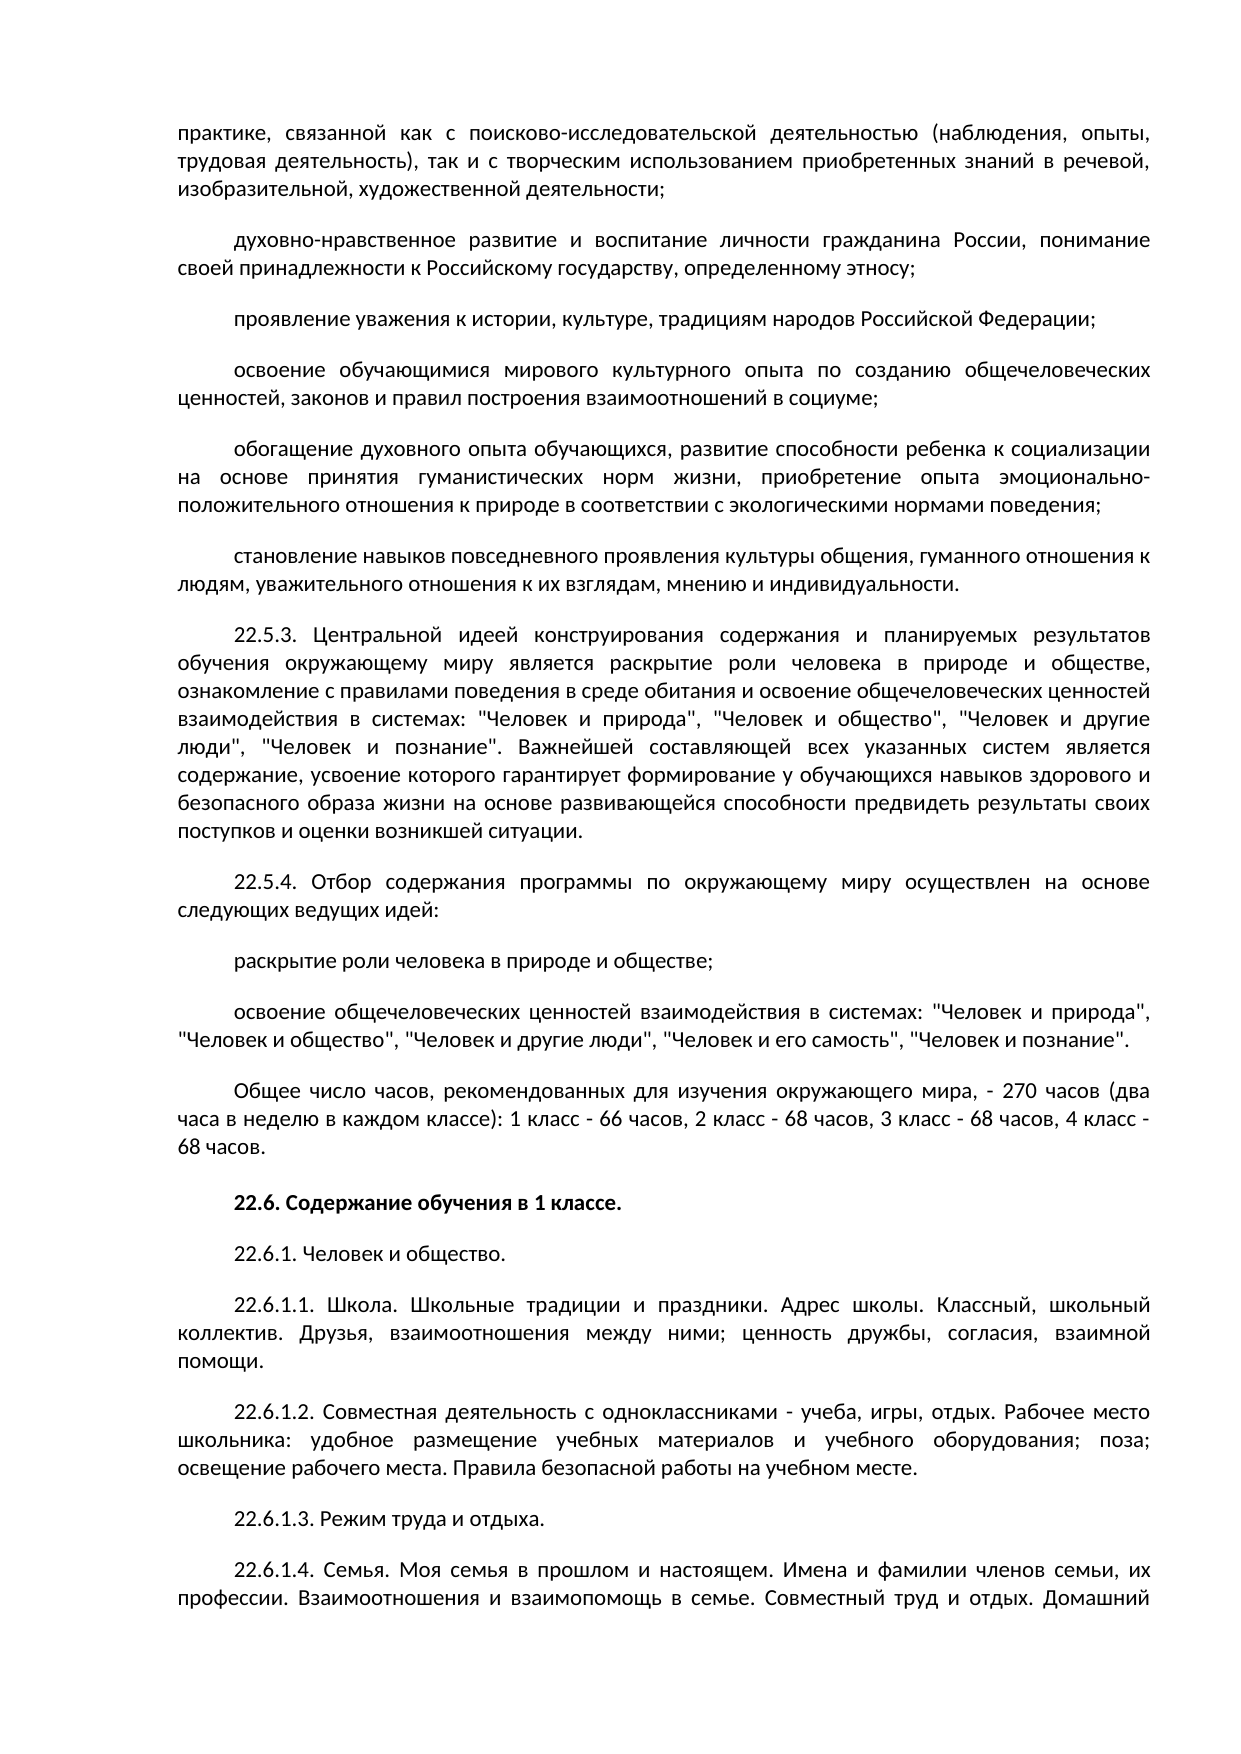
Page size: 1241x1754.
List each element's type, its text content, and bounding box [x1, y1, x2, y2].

text проявление уважения к истории, культуре, традициям народов Российской Федерации; [177, 304, 1152, 332]
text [177, 1555, 1152, 1611]
text 22.5.3. Центральной идеей конструирования содержания и планируемых результатов обучения окружающему миру является раскрытие роли человека в природе и обществе, ознакомление с правилами поведения в среде обитания и освоение общечеловеческих ценностей взаимодействия в системах: "Человек и природа", "Человек и общество", "Человек и другие люди", "Человек и познание". Важнейшей составляющей всех указанных систем является содержание, усвоение которого гарантирует формирование у обучающихся навыков здорового и безопасного образа жизни на основе развивающейся способности предвидеть результаты своих поступков и оценки возникшей ситуации. [177, 620, 1152, 844]
text 22.6.1.3. Режим труда и отдыха. [177, 1504, 1152, 1532]
text 22.5.4. Отбор содержания программы по окружающему миру осуществлен на основе следующих ведущих идей: [177, 867, 1152, 923]
text раскрытие роли человека в природе и обществе; [177, 946, 1152, 974]
text духовно-нравственное развитие и воспитание личности гражданина России, понимание своей принадлежности к Российскому государству, определенному этносу; [177, 225, 1152, 281]
text 22.6.1.2. Совместная деятельность с одноклассниками - учеба, игры, отдых. Рабочее место школьника: удобное размещение учебных материалов и учебного оборудования; поза; освещение рабочего места. Правила безопасной работы на учебном месте. [177, 1397, 1152, 1481]
text 22.6.1.1. Школа. Школьные традиции и праздники. Адрес школы. Классный, школьный коллектив. Друзья, взаимоотношения между ними; ценность дружбы, согласия, взаимной помощи. [177, 1290, 1152, 1374]
text становление навыков повседневного проявления культуры общения, гуманного отношения к людям, уважительного отношения к их взглядам, мнению и индивидуальности. [177, 541, 1152, 597]
text 22.6.1. Человек и общество. [177, 1239, 1152, 1267]
text обогащение духовного опыта обучающихся, развитие способности ребенка к социализации на основе принятия гуманистических норм жизни, приобретение опыта эмоционально-положительного отношения к природе в соответствии с экологическими нормами поведения; [177, 434, 1152, 518]
text освоение обучающимися мирового культурного опыта по созданию общечеловеческих ценностей, законов и правил построения взаимоотношений в социуме; [177, 355, 1152, 411]
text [177, 118, 1152, 202]
text освоение общечеловеческих ценностей взаимодействия в системах: "Человек и природа", "Человек и общество", "Человек и другие люди", "Человек и его самость", "Человек и познание". [177, 997, 1152, 1053]
title 22.6. Содержание обучения в 1 классе. [177, 1188, 1152, 1216]
text Общее число часов, рекомендованных для изучения окружающего мира, - 270 часов (два часа в неделю в каждом классе): 1 класс - 66 часов, 2 класс - 68 часов, 3 класс - 68 часов, 4 класс - 68 часов. [177, 1076, 1152, 1160]
